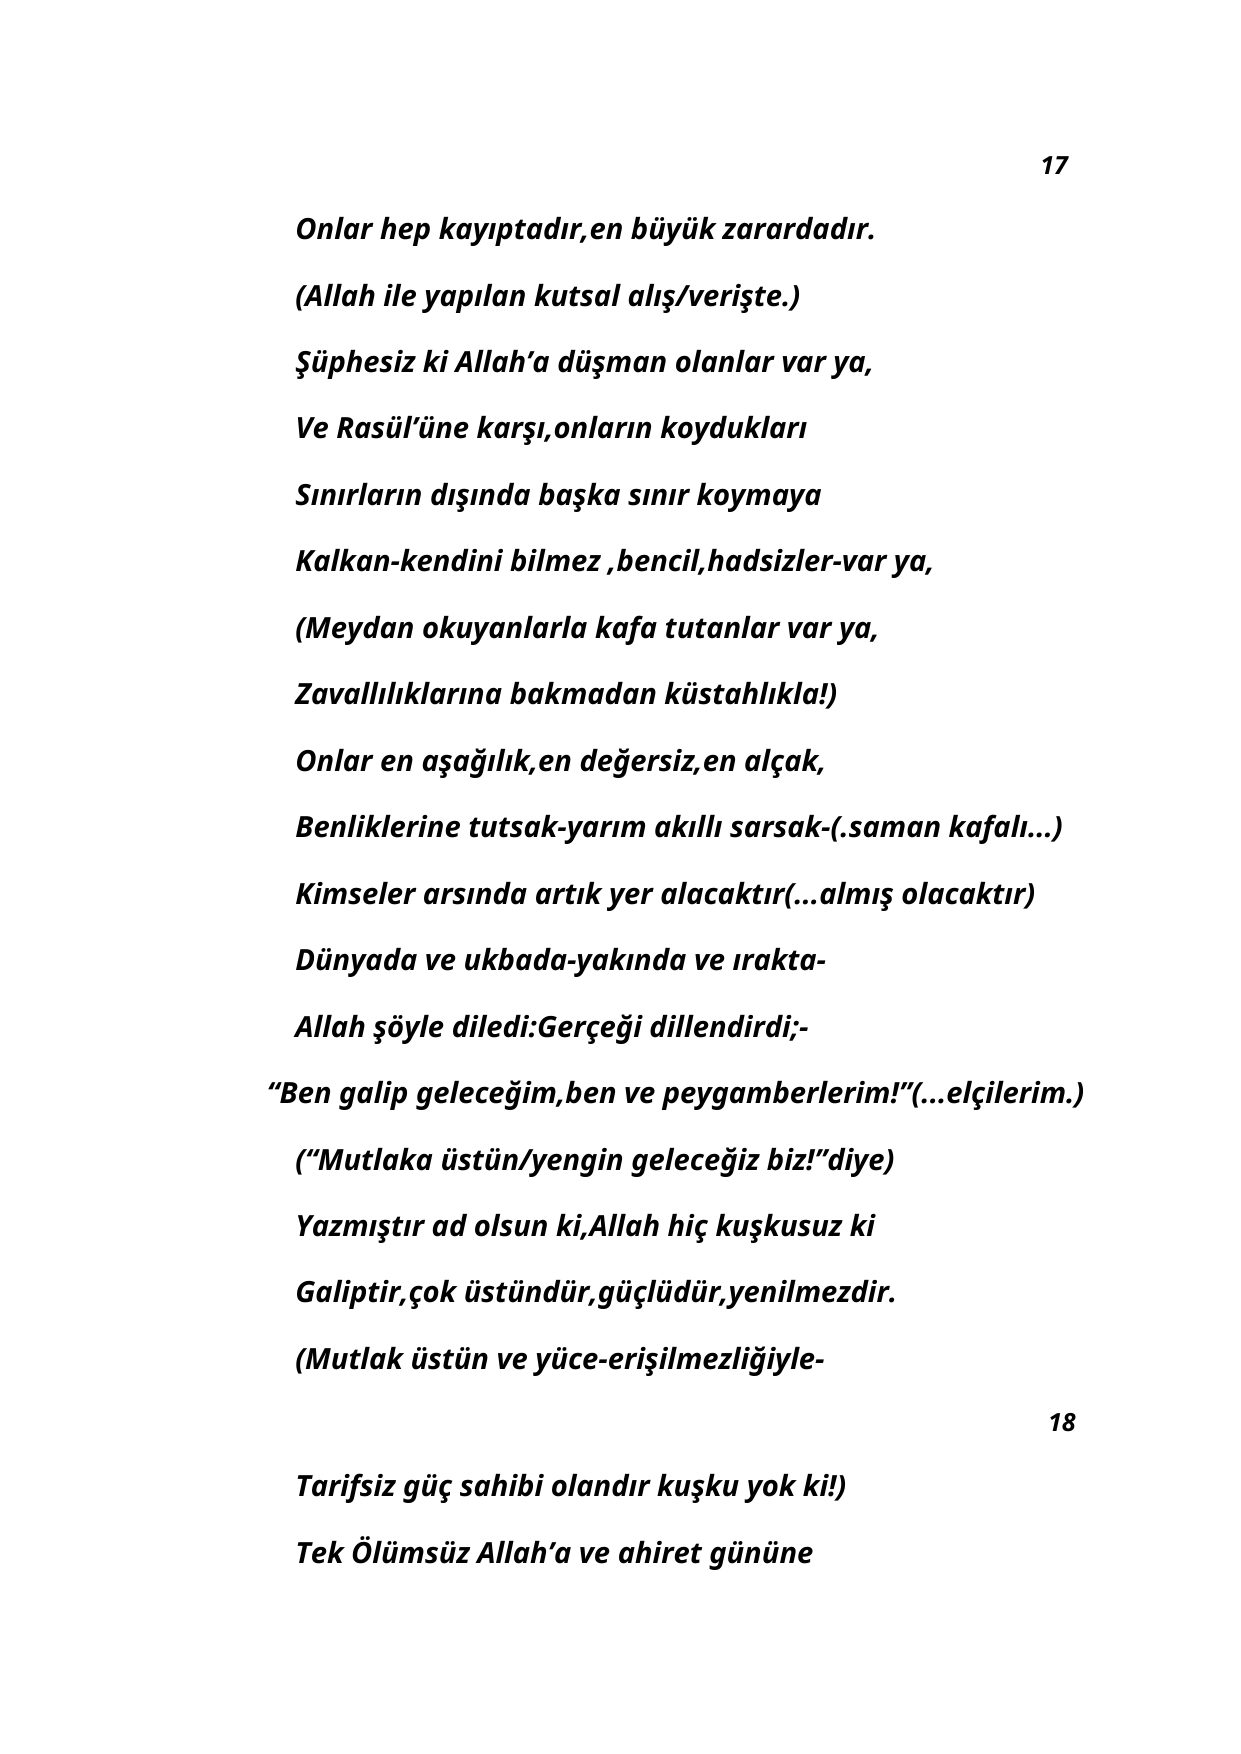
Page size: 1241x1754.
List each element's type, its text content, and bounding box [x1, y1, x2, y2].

text Şüphesiz ki Allah’a düşman olanlar var ya, [148, 341, 1093, 381]
text Allah şöyle diledi:Gerçeği dillendirdi;- [148, 1006, 1093, 1046]
text (Meydan okuyanlarla kafa tutanlar var ya, [148, 607, 1093, 647]
text (Mutlak üstün ve yüce-erişilmezliğiyle- [148, 1338, 1093, 1378]
text Kalkan-kendini bilmez ,bencil,hadsizler-var ya, [148, 541, 1093, 580]
text 17 [148, 148, 1093, 182]
text Sınırların dışında başka sınır koymaya [148, 474, 1093, 514]
text Dünyada ve ukbada-yakında ve ırakta- [148, 939, 1093, 979]
text Kimseler arsında artık yer alacaktır(...almış olacaktır) [148, 873, 1093, 913]
text Zavallılıklarına bakmadan küstahlıkla!) [148, 674, 1093, 713]
text (“Mutlaka üstün/yengin geleceğiz biz!”diye) [148, 1139, 1093, 1178]
text Tarifsiz güç sahibi olandır kuşku yok ki!) [148, 1466, 1093, 1505]
text Benliklerine tutsak-yarım akıllı sarsak-(.saman kafalı...) [148, 807, 1093, 846]
text Tek Ölümsüz Allah’a ve ahiret gününe [148, 1532, 1093, 1572]
text 18 [148, 1405, 1093, 1439]
text Onlar hep kayıptadır,en büyük zarardadır. [148, 208, 1093, 248]
text Yazmıştır ad olsun ki,Allah hiç kuşkusuz ki [148, 1205, 1093, 1245]
text Onlar en aşağılık,en değersiz,en alçak, [148, 740, 1093, 780]
text “Ben galip geleceğim,ben ve peygamberlerim!”(...elçilerim.) [148, 1072, 1093, 1112]
text Ve Rasül’üne karşı,onların koydukları [148, 408, 1093, 447]
text Galiptir,çok üstündür,güçlüdür,yenilmezdir. [148, 1272, 1093, 1311]
text (Allah ile yapılan kutsal alış/verişte.) [148, 275, 1093, 314]
